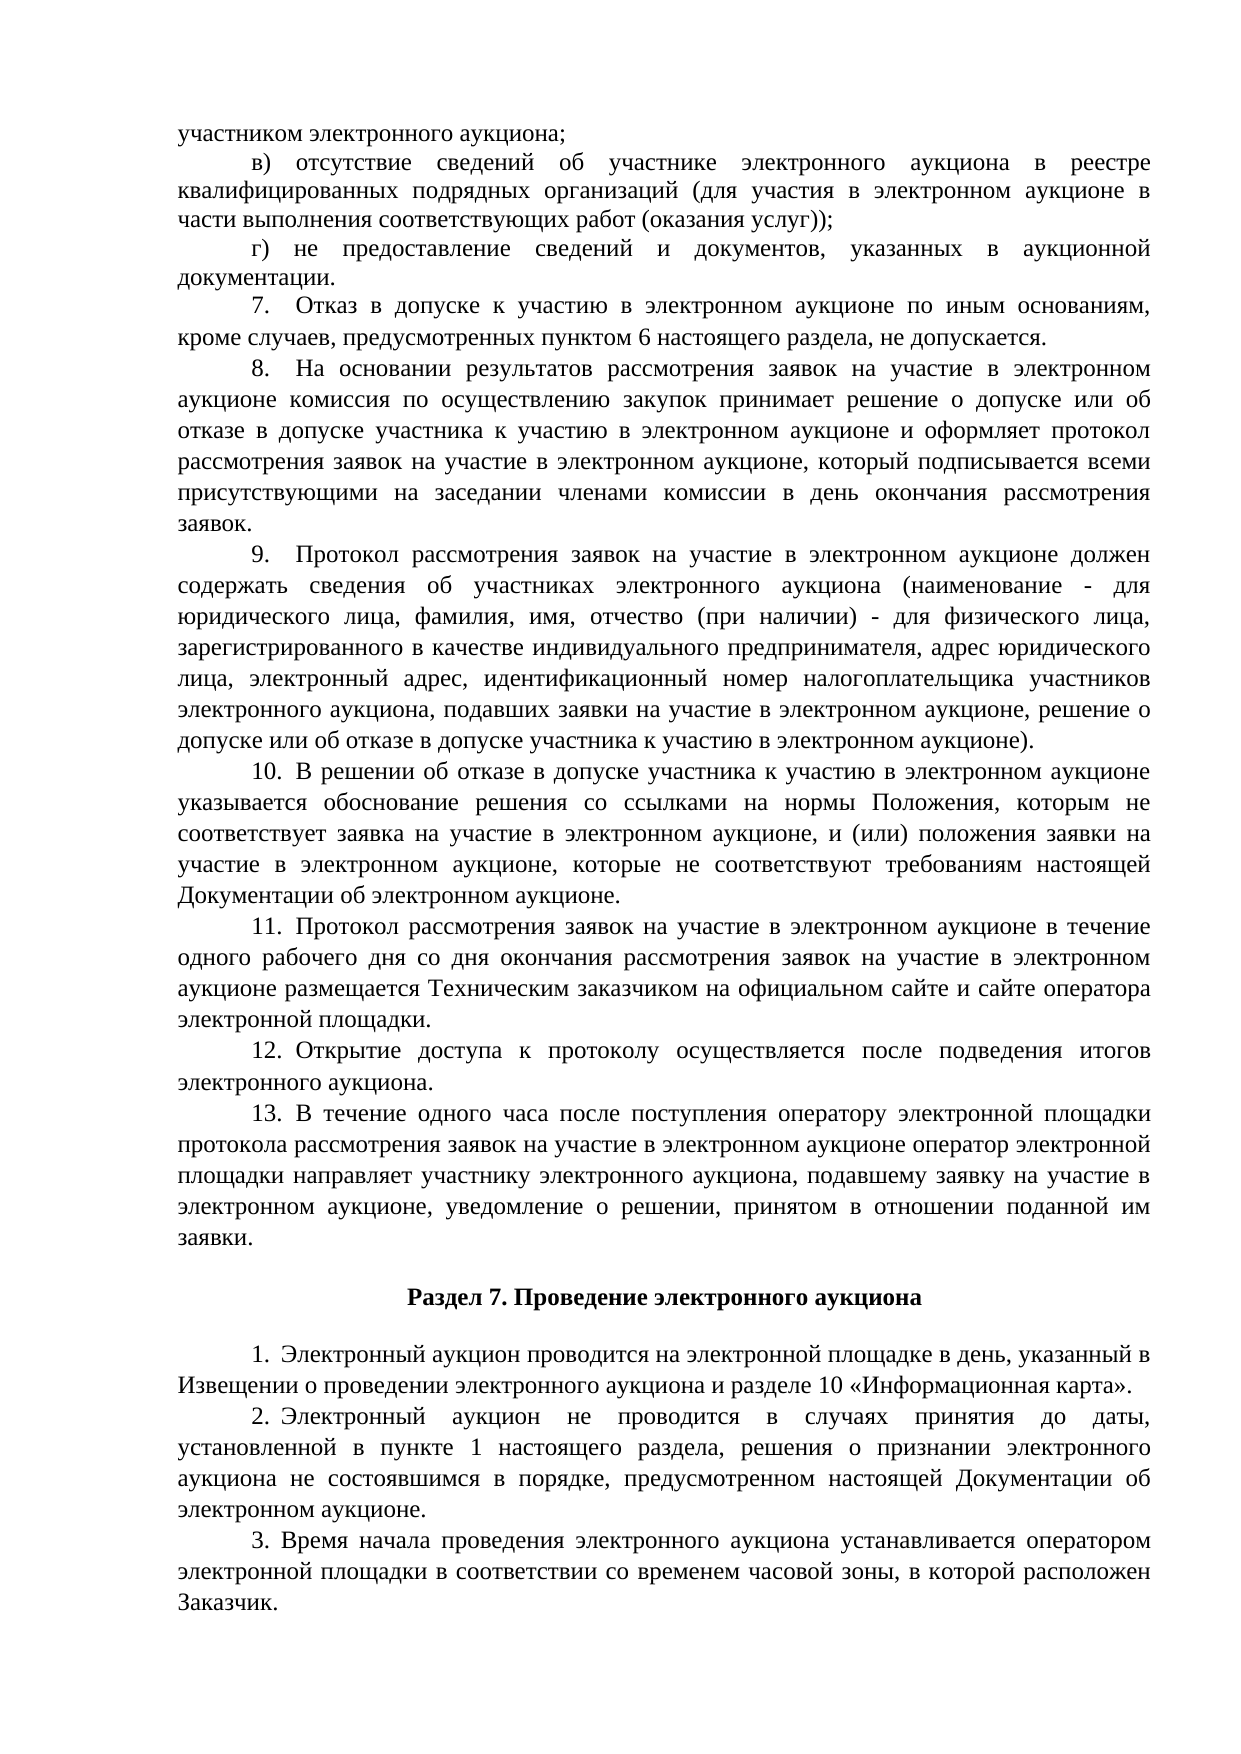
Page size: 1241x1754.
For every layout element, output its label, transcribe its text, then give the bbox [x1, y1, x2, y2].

text в) отсутствие сведений об участнике электронного аукциона в реестре квалифицированных подрядных организаций (для участия в электронном аукционе в части выполнения соответствующих работ (оказания услуг)); [177, 147, 1152, 233]
list Раздел 7. Проведение электронного аукциона [177, 1282, 1152, 1310]
list Электронный аукцион проводится на электронной площадке в день, указанный в Извещении о проведении электронного аукциона и разделе 10 «Информационная карта». [177, 1339, 1152, 1399]
list Электронный аукцион не проводится в случаях принятия до даты, установленной в пункте 1 настоящего раздела, решения о признании электронного аукциона не состоявшимся в порядке, предусмотренном настоящей Документации об электронном аукционе. [177, 1401, 1152, 1523]
list В течение одного часа после поступления оператору электронной площадки протокола рассмотрения заявок на участие в электронном аукционе оператор электронной площадки направляет участнику электронного аукциона, подавшему заявку на участие в электронном аукционе, уведомление о решении, принятом в отношении поданной им заявки. [177, 1098, 1152, 1251]
list На основании результатов рассмотрения заявок на участие в электронном аукционе комиссия по осуществлению закупок принимает решение о допуске или об отказе в допуске участника к участию в электронном аукционе и оформляет протокол рассмотрения заявок на участие в электронном аукционе, который подписывается всеми присутствующими на заседании членами комиссии в день окончания рассмотрения заявок. [177, 353, 1152, 537]
list Время начала проведения электронного аукциона устанавливается оператором электронной площадки в соответствии со временем часовой зоны, в которой расположен Заказчик. [177, 1525, 1152, 1616]
list Протокол рассмотрения заявок на участие в электронном аукционе должен содержать сведения об участниках электронного аукциона (наименование - для юридического лица, фамилия, имя, отчество (при наличии) - для физического лица, зарегистрированного в качестве индивидуального предпринимателя, адрес юридического лица, электронный адрес, идентификационный номер налогоплательщика участников электронного аукциона, подавших заявки на участие в электронном аукционе, решение о допуске или об отказе в допуске участника к участию в электронном аукционе). [177, 539, 1152, 754]
text г) не предоставление сведений и документов, указанных в аукционной документации. [177, 233, 1152, 291]
list Отказ в допуске к участию в электронном аукционе по иным основаниям, кроме случаев, предусмотренных пунктом 6 настоящего раздела, не допускается. [177, 291, 1152, 350]
list Протокол рассмотрения заявок на участие в электронном аукционе в течение одного рабочего дня со дня окончания рассмотрения заявок на участие в электронном аукционе размещается Техническим заказчиком на официальном сайте и сайте оператора электронной площадки. [177, 911, 1152, 1033]
list В решении об отказе в допуске участника к участию в электронном аукционе указывается обоснование решения со ссылками на нормы Положения, которым не соответствует заявка на участие в электронном аукционе, и (или) положения заявки на участие в электронном аукционе, которые не соответствуют требованиям настоящей Документации об электронном аукционе. [177, 756, 1152, 909]
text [177, 118, 1152, 147]
list Открытие доступа к протоколу осуществляется после подведения итогов электронного аукциона. [177, 1036, 1152, 1095]
